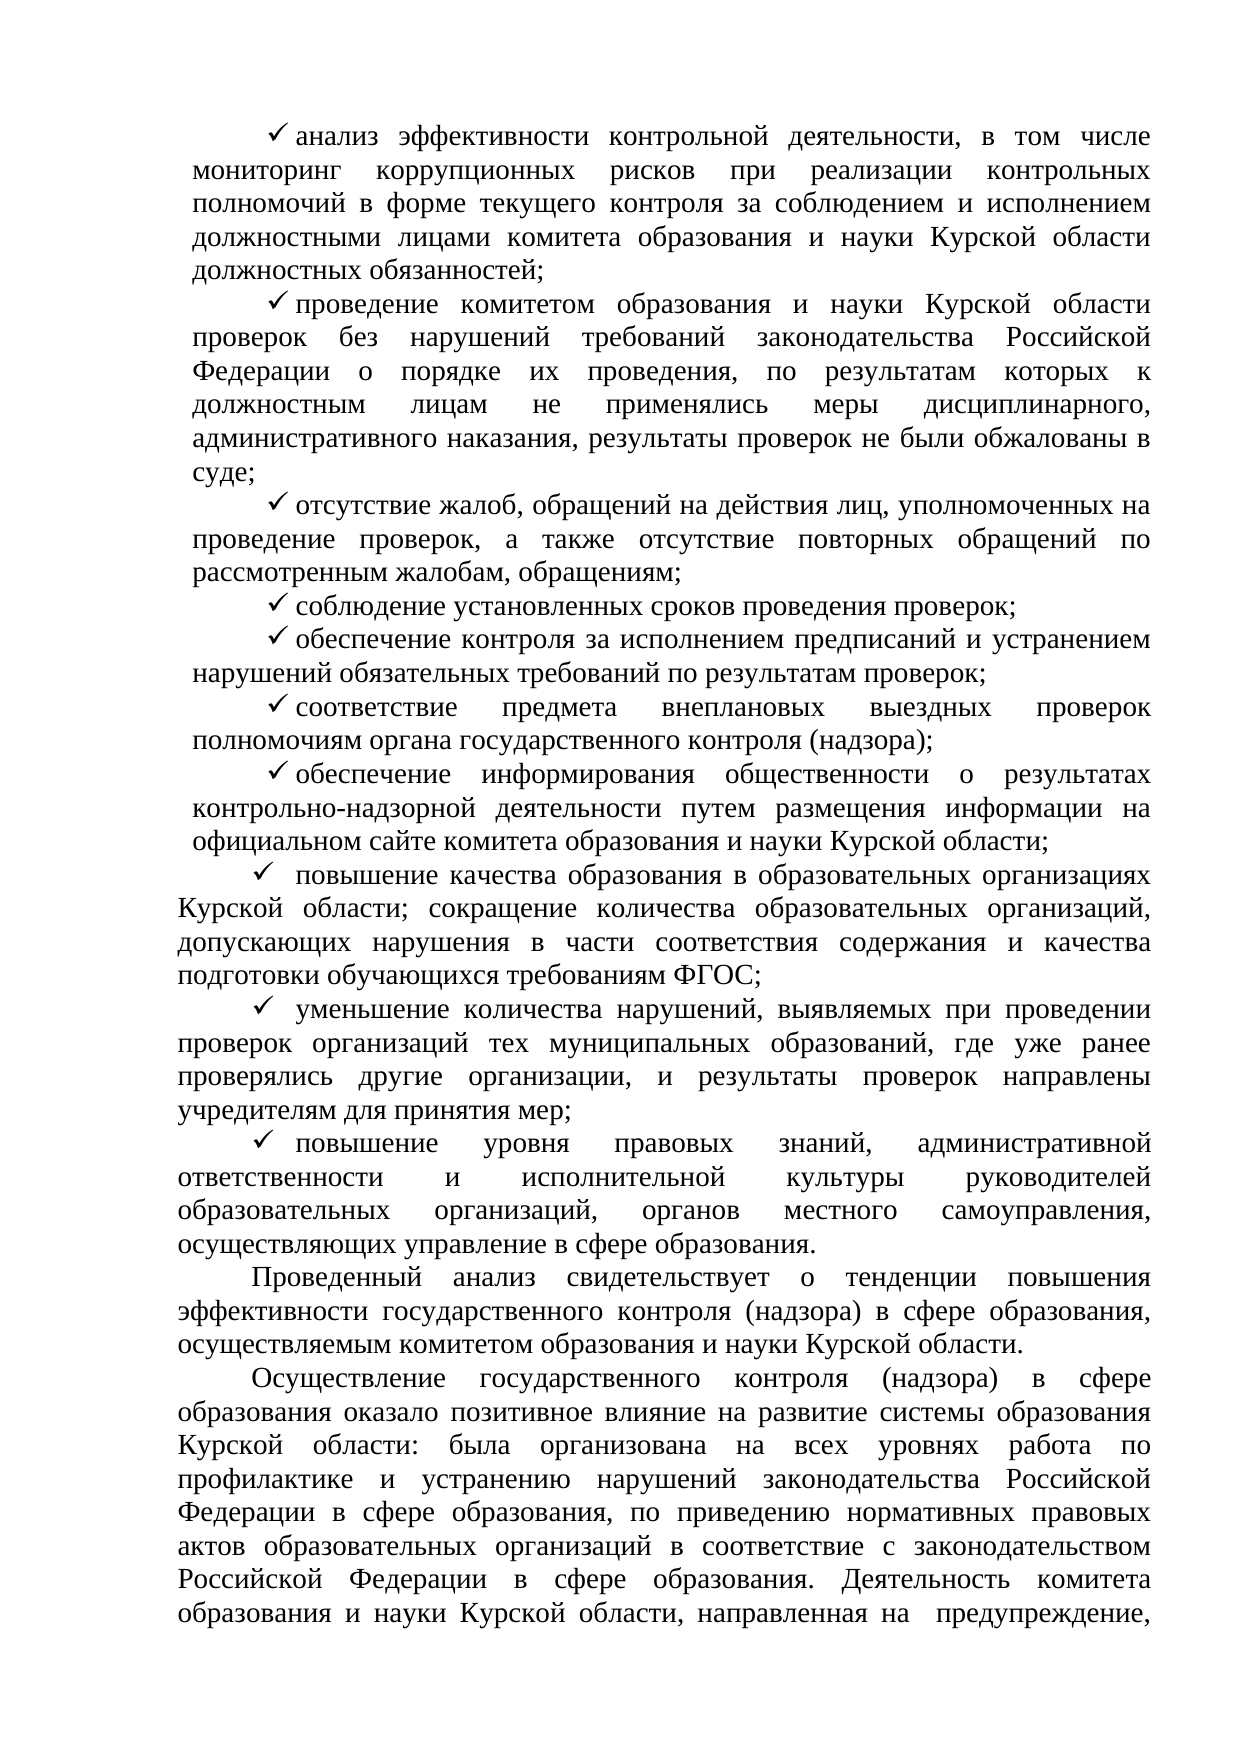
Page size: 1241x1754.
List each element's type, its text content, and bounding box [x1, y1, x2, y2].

list повышение качества образования в образовательных организациях Курской области; сокращение количества образовательных организаций, допускающих нарушения в части соответствия содержания и качества подготовки обучающихся требованиям ФГОС; [177, 857, 1152, 991]
list соблюдение установленных сроков проведения проверок; [192, 588, 1152, 622]
list уменьшение количества нарушений, выявляемых при проведении проверок организаций тех муниципальных образований, где уже ранее проверялись другие организации, и результаты проверок направлены учредителям для принятия мер; [177, 991, 1152, 1125]
list повышение уровня правовых знаний, административной ответственности и исполнительной культуры руководителей образовательных организаций, органов местного самоуправления, осуществляющих управление в сфере образования. [177, 1125, 1152, 1259]
list проведение комитетом образования и науки Курской области проверок без нарушений требований законодательства Российской Федерации о порядке их проведения, по результатам которых к должностным лицам не применялись меры дисциплинарного, административного наказания, результаты проверок не были обжалованы в суде; [192, 286, 1152, 487]
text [177, 1360, 1152, 1628]
list отсутствие жалоб, обращений на действия лиц, уполномоченных на проведение проверок, а также отсутствие повторных обращений по рассмотренным жалобам, обращениям; [192, 487, 1152, 588]
list обеспечение информирования общественности о результатах контрольно-надзорной деятельности путем размещения информации на официальном сайте комитета образования и науки Курской области; [192, 756, 1152, 857]
list соответствие предмета внеплановых выездных проверок полномочиям органа государственного контроля (надзора); [192, 689, 1152, 756]
text Проведенный анализ свидетельствует о тенденции повышения эффективности государственного контроля (надзора) в сфере образования, осуществляемым комитетом образования и науки Курской области. [177, 1259, 1152, 1360]
list обеспечение контроля за исполнением предписаний и устранением нарушений обязательных требований по результатам проверок; [192, 622, 1152, 689]
list анализ эффективности контрольной деятельности, в том числе мониторинг коррупционных рисков при реализации контрольных полномочий в форме текущего контроля за соблюдением и исполнением должностными лицами комитета образования и науки Курской области должностных обязанностей; [192, 118, 1152, 286]
